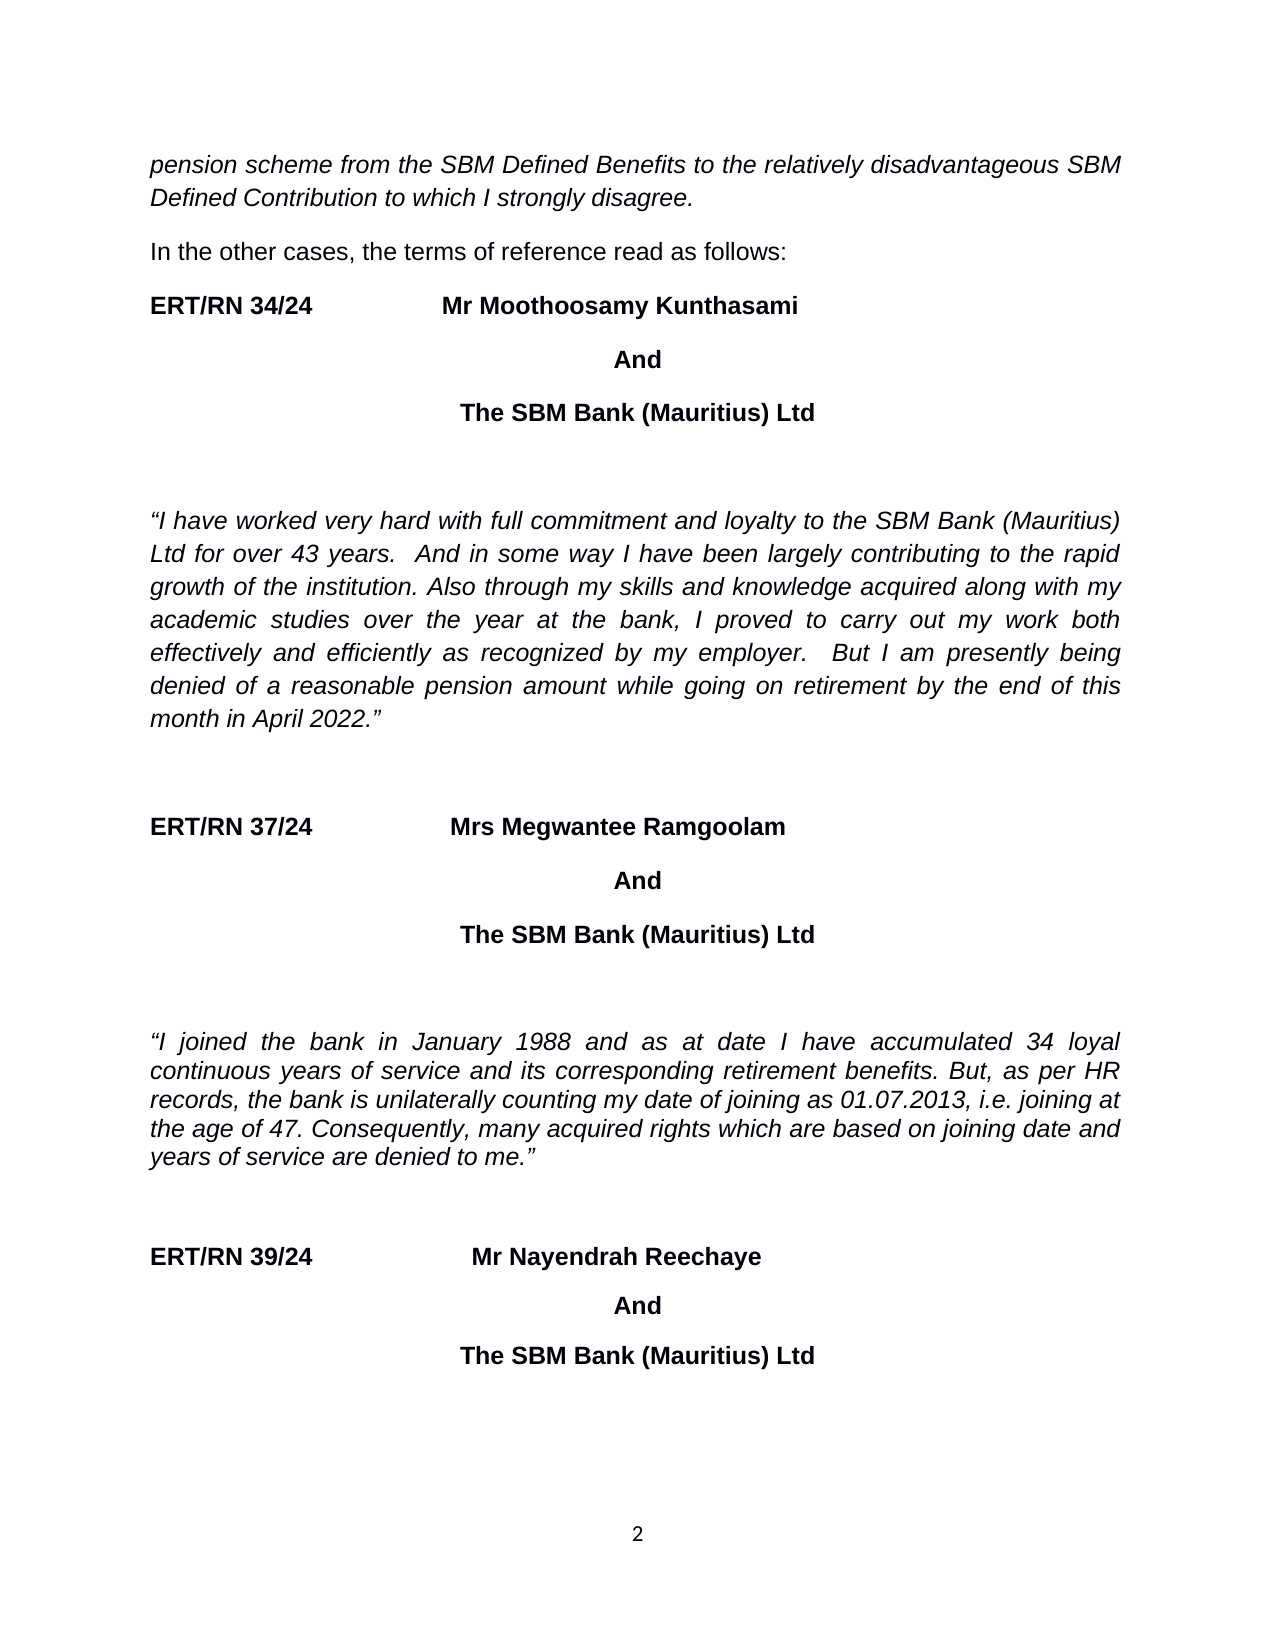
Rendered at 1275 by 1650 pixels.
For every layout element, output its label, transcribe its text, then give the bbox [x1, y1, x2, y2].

text ERT/RN 39/24 Mr Nayendrah Reechaye [150, 1242, 1125, 1270]
text The SBM Bank (Mauritius) Ltd [150, 398, 1125, 427]
text ERT/RN 34/24 Mr Moothoosamy Kunthasami [150, 291, 1125, 319]
text In the other cases, the terms of reference read as follows: [150, 237, 1125, 266]
text And [150, 344, 1125, 373]
text And [150, 866, 1125, 894]
text The SBM Bank (Mauritius) Ltd [150, 1341, 1125, 1369]
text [150, 150, 1125, 212]
text ERT/RN 37/24 Mrs Megwantee Ramgoolam [150, 812, 1125, 841]
text “I joined the bank in January 1988 and as at date I have accumulated 34 loyal continuous years of service and its corresponding retirement benefits. But, as per HR records, the bank is unilaterally counting my date of joining as 01.07.2013, i.e. joining at the age of 47. Consequently, many acquired rights which are based on joining date and years of service are denied to me.” [150, 1027, 1125, 1171]
text The SBM Bank (Mauritius) Ltd [150, 920, 1125, 948]
text And [150, 1291, 1125, 1320]
text “I have worked very hard with full commitment and loyalty to the SBM Bank (Mauritius) Ltd for over 43 years. And in some way I have been largely contributing to the rapid growth of the institution. Also through my skills and knowledge acquired along with my academic studies over the year at the bank, I proved to carry out my work both effectively and efficiently as recognized by my employer. But I am presently being denied of a reasonable pension amount while going on retirement by the end of this month in April 2022.” [150, 506, 1125, 733]
